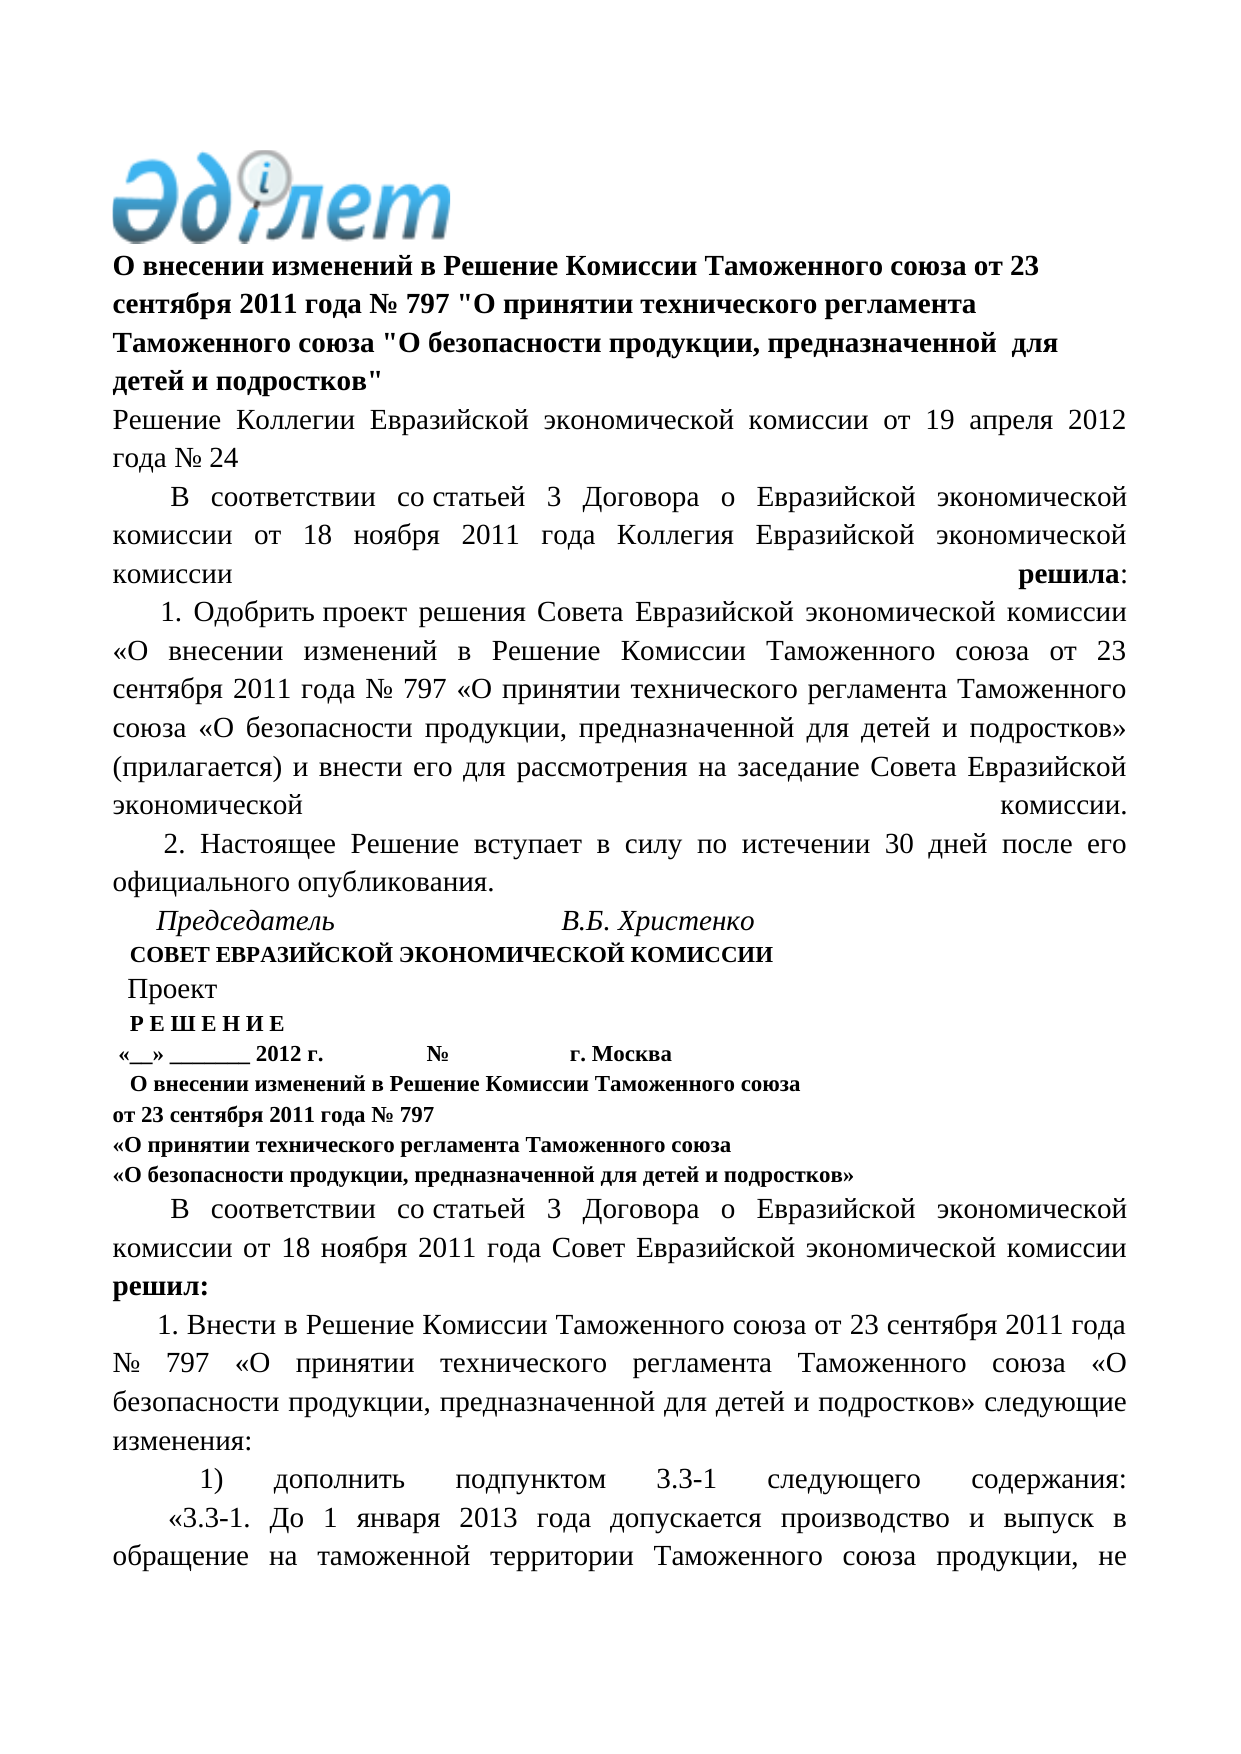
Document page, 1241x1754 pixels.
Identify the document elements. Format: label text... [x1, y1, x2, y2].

text О внесении изменений в Решение Комиссии Таможенного союза от 23 сентября 2011 года № 797 «О принятии технического регламента Таможенного союза «О безопасности продукции, предназначенной для детей и подростков» [112, 1071, 1128, 1187]
text Решение Коллегии Евразийской экономической комиссии от 19 апреля 2012 года № 24 [112, 402, 1128, 474]
text Председатель В.Б. Христенко [112, 903, 1128, 936]
text СОВЕТ ЕВРАЗИЙСКОЙ ЭКОНОМИЧЕСКОЙ КОМИССИИ [112, 941, 1128, 968]
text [112, 1191, 1128, 1572]
text Проект [112, 972, 1128, 1005]
text «__» _______ 2012 г. № г. Москва [112, 1040, 1128, 1067]
text Р Е Ш Е Н И Е [112, 1010, 1128, 1036]
picture [112, 150, 451, 244]
text О внесении изменений в Решение Комиссии Таможенного союза от 23 сентября 2011 года № 797 "О принятии технического регламента Таможенного союза "О безопасности продукции, предназначенной для детей и подростков" [112, 248, 1128, 397]
text В соответствии со статьей 3 Договора о Евразийской экономической комиссии от 18 ноября 2011 года Коллегия Евразийской экономической комиссии решила: 1. Одобрить проект решения Совета Евразийской экономической комиссии «О внесении изменений в Решение Комиссии Таможенного союза от 23 сентября 2011 года № 797 «О принятии технического регламента Таможенного союза «О безопасности продукции, предназначенной для детей и подростков» (прилагается) и внести его для рассмотрения на заседание Совета Евразийской экономической комиссии. 2. Настоящее Решение вступает в силу по истечении 30 дней после его официального опубликования. [112, 479, 1128, 898]
